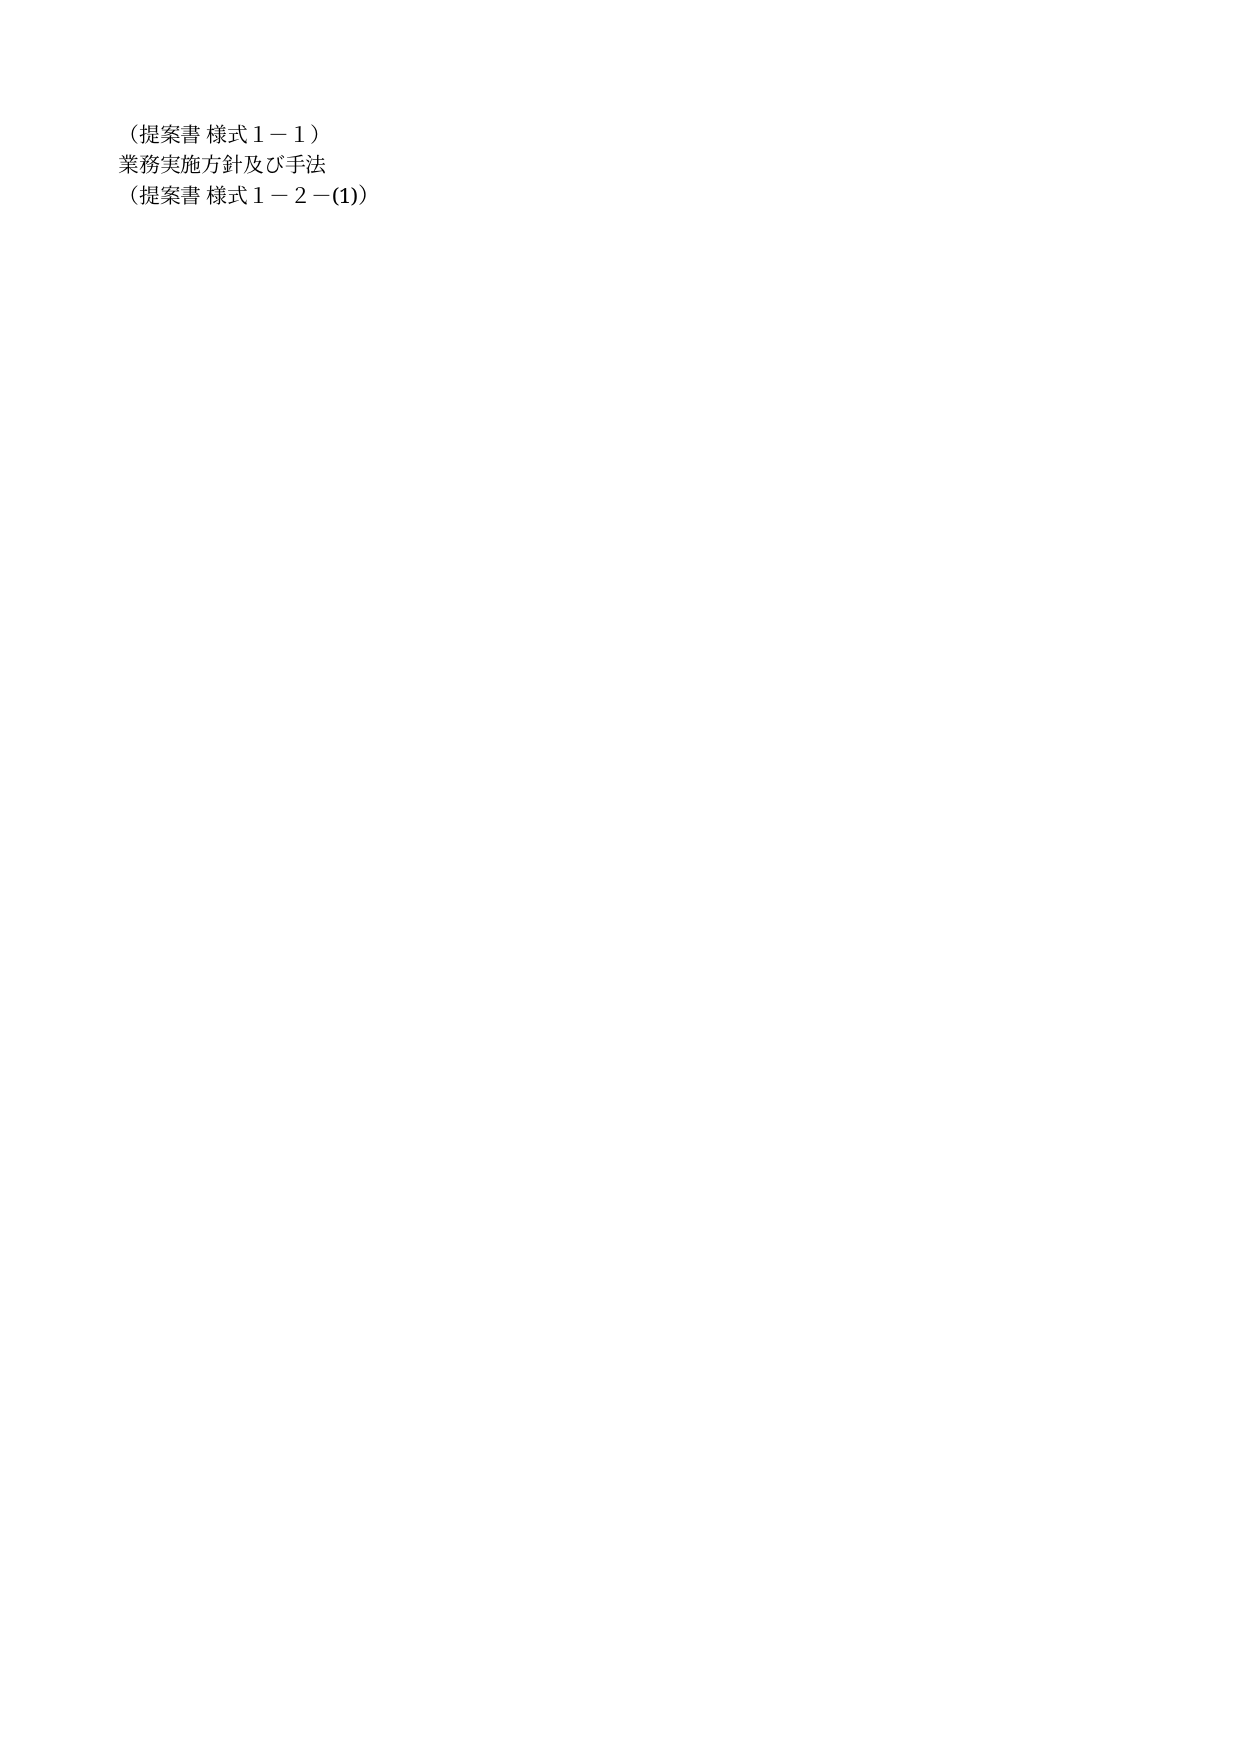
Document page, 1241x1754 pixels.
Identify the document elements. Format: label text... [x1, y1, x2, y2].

text （提案書 様式１－２－(1)） [118, 178, 1122, 209]
text （提案書 様式１－１） [118, 118, 1122, 148]
text 業務実施方針及び手法 [118, 148, 1122, 178]
